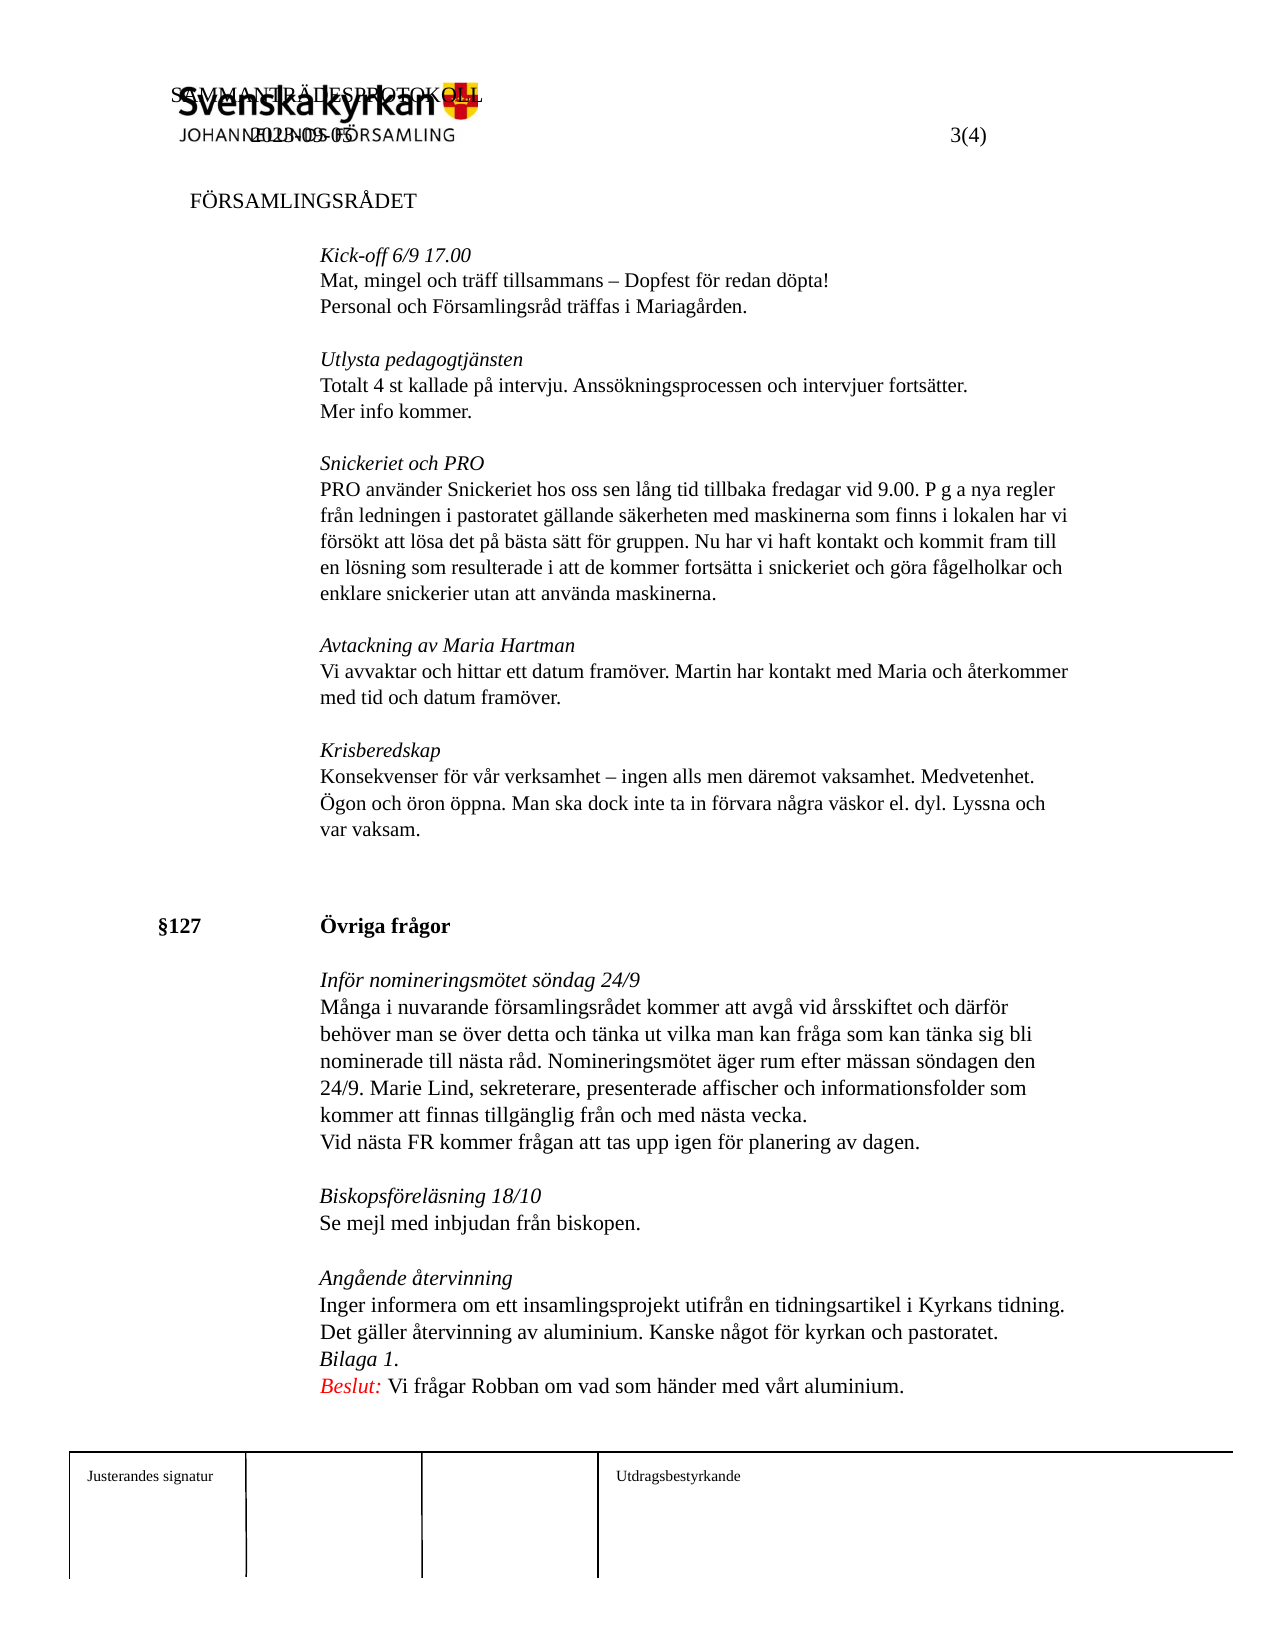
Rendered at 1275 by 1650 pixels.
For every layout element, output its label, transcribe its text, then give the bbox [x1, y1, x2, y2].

text Inger informera om ett insamlingsprojekt utifrån en tidningsartikel i Kyrkans tidning. Det gäller återvinning av aluminium. Kanske något för kyrkan och pastoratet. [319, 1292, 1070, 1344]
text Se mejl med inbjudan från biskopen. [319, 1210, 1070, 1236]
text Kick-off 6/9 17.00 Mat, mingel och träff tillsammans – Dopfest för redan döpta! Personal och Församlingsråd träffas i Mariagården. [157, 242, 1070, 318]
text Avtackning av Maria Hartman Vi avvaktar och hittar ett datum framöver. Martin har kontakt med Maria och återkommer med tid och datum framöver. [157, 633, 1070, 709]
picture [178, 82, 478, 142]
text Krisberedskap Konsekvenser för vår verksamhet – ingen alls men däremot vaksamhet. Medvetenhet. Ögon och öron öppna. Man ska dock inte ta in förvara några väskor el. dyl. Lyssna och var vaksam. [157, 738, 1070, 841]
text Inför nomineringsmötet söndag 24/9 Många i nuvarande församlingsrådet kommer att avgå vid årsskiftet och därför behöver man se över detta och tänka ut vilka man kan fråga som kan tänka sig bli nominerade till nästa råd. Nomineringsmötet äger rum efter mässan söndagen den 24/9. Marie Lind, sekreterare, presenterade affischer och informationsfolder som kommer att finnas tillgänglig från och med nästa vecka. Vid nästa FR kommer frågan att tas upp igen för planering av dagen. [319, 967, 1070, 1154]
text Snickeriet och PRO PRO använder Snickeriet hos oss sen lång tid tillbaka fredagar vid 9.00. P g a nya regler från ledningen i pastoratet gällande säkerheten med maskinerna som finns i lokalen har vi försökt att lösa det på bästa sätt för gruppen. Nu har vi haft kontakt och kommit fram till en lösning som resulterade i att de kommer fortsätta i snickeriet och göra fågelholkar och enklare snickerier utan att använda maskinerna. [157, 451, 1070, 605]
text Utlysta pedagogtjänsten Totalt 4 st kallade på intervju. Anssökningsprocessen och intervjuer fortsätter. Mer info kommer. [157, 347, 1070, 423]
text Angående återvinning [319, 1265, 1070, 1290]
text Bilaga 1. Beslut: Vi frågar Robban om vad som händer med vårt aluminium. [319, 1346, 1070, 1425]
text §127 Övriga frågor [157, 913, 1070, 938]
text Biskopsföreläsning 18/10 [319, 1183, 1070, 1208]
